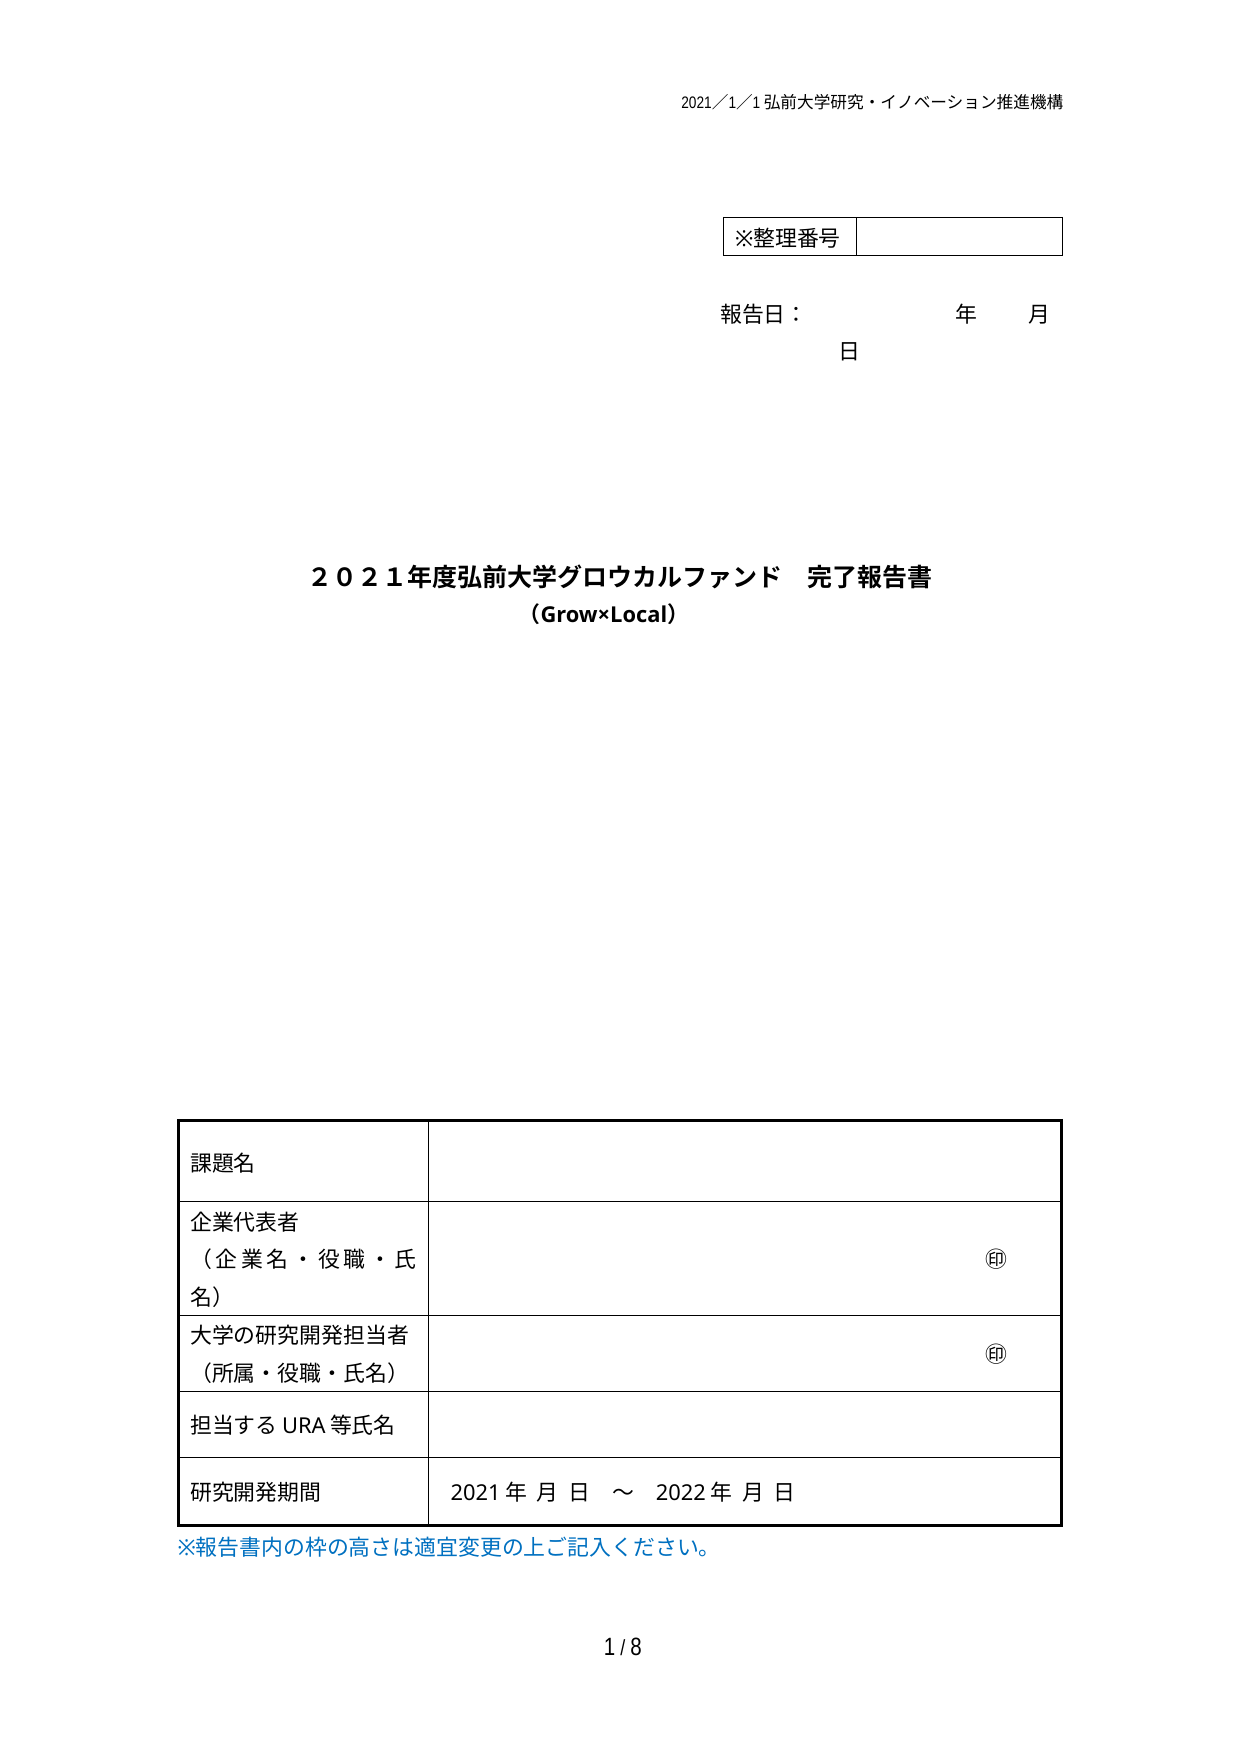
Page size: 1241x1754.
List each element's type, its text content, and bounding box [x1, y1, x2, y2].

table_cell 企業代表者 （企業名・役職・氏名） [180, 1202, 428, 1314]
table_header [857, 218, 930, 255]
table_cell [429, 1316, 973, 1391]
table_cell [429, 1392, 1060, 1457]
text ２０２１年度弘前大学グロウカルファンド 完了報告書 [177, 556, 1063, 594]
table_cell 2021年 月 日 ～ 2022年 月 日 [429, 1458, 1060, 1524]
table_cell 研究開発期間 [180, 1458, 428, 1524]
table_cell ㊞ [974, 1202, 1060, 1314]
table_header [429, 1122, 1060, 1201]
table_cell [429, 1202, 973, 1314]
table_header 課題名 [180, 1122, 428, 1201]
table_header ※整理番号 [724, 218, 856, 255]
table_cell 大学の研究開発担当者 （所属・役職・氏名） [180, 1316, 428, 1391]
table_cell ㊞ [974, 1316, 1060, 1391]
table_header 報告日： [709, 294, 827, 369]
table_header 年 月 日 [827, 294, 1062, 369]
table_cell 担当するURA等氏名 [180, 1392, 428, 1457]
text ※報告書内の枠の高さは適宜変更の上ご記入ください。 [177, 1527, 1063, 1565]
text （Grow×Local） [177, 594, 1063, 631]
table_header [930, 218, 1062, 255]
